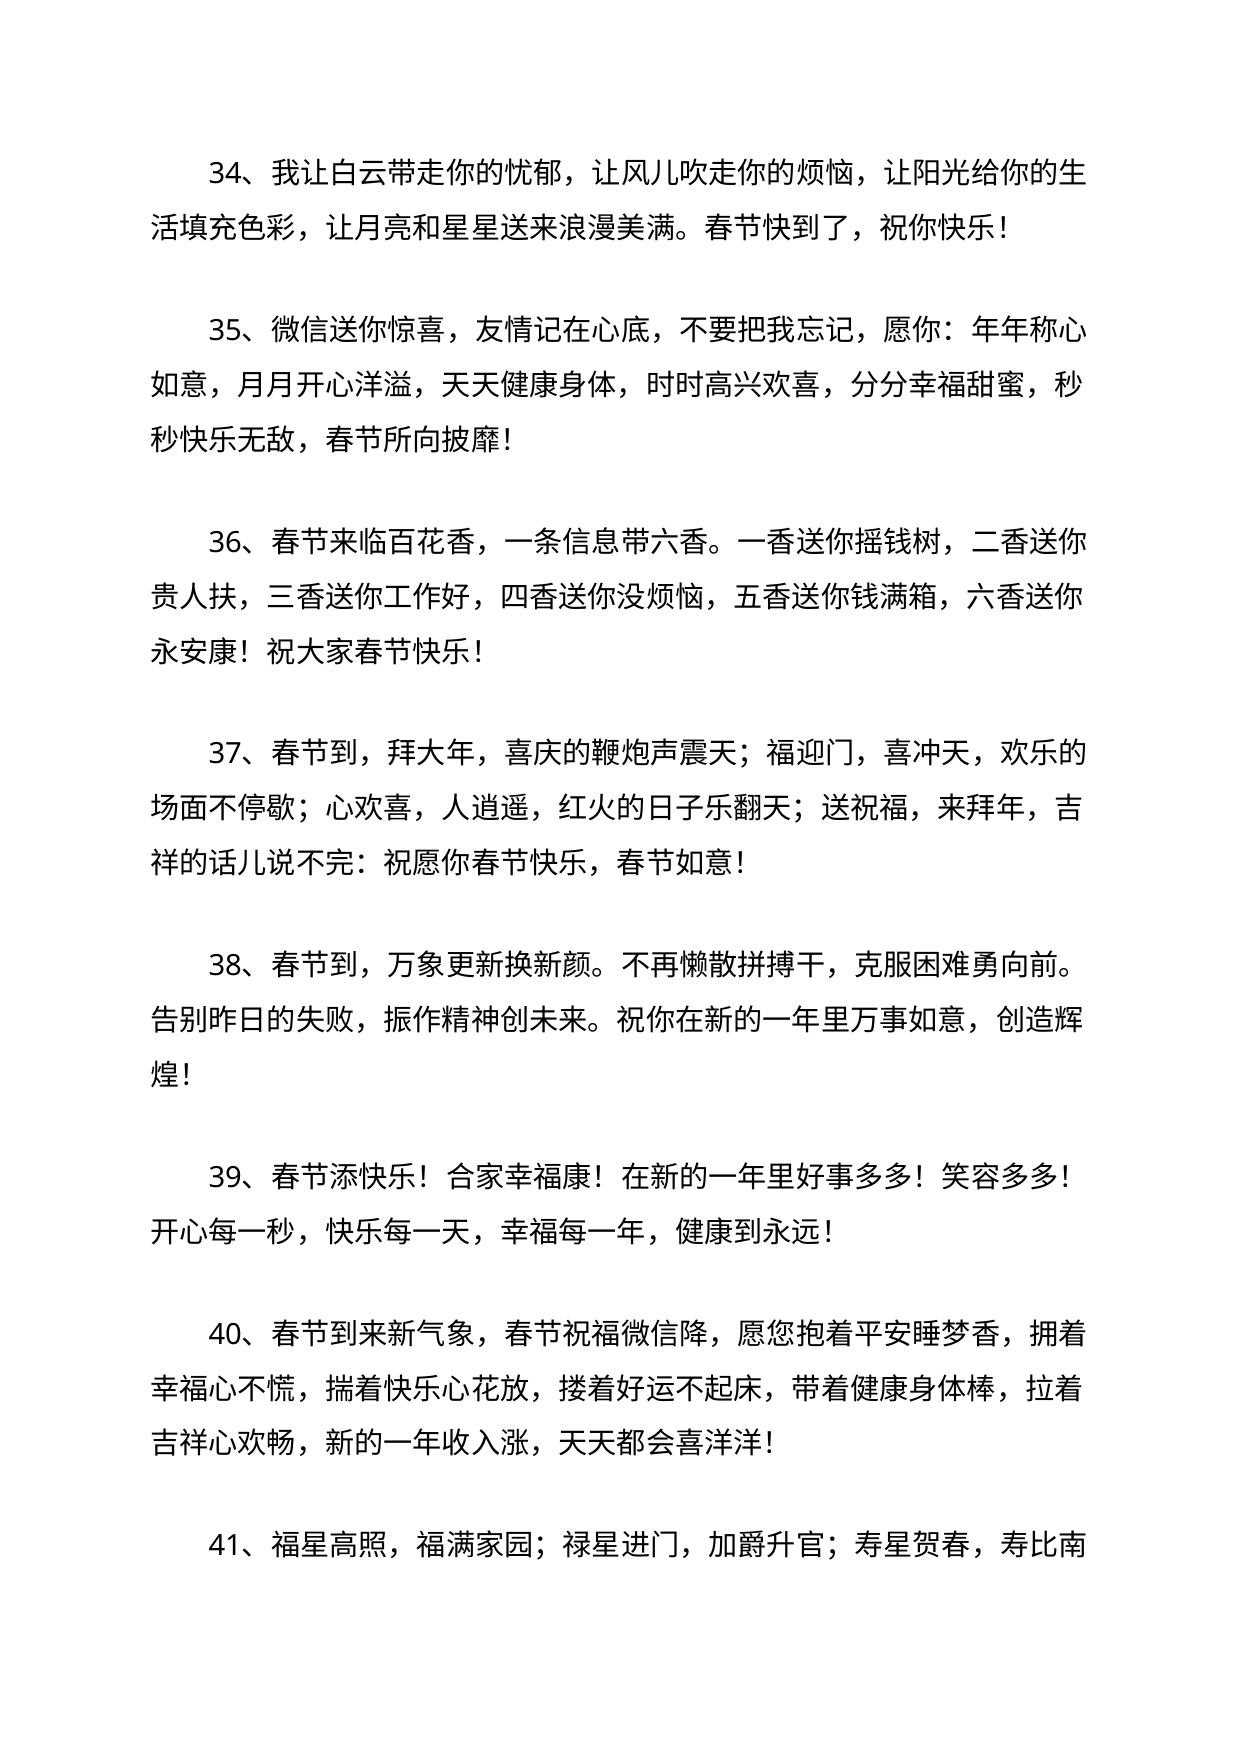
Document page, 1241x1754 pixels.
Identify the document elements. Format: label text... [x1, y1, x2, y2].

text 40、春节到来新气象，春节祝福微信降，愿您抱着平安睡梦香，拥着幸福心不慌，揣着快乐心花放，搂着好运不起床，带着健康身体棒，拉着吉祥心欢畅，新的一年收入涨，天天都会喜洋洋！ [150, 1310, 1090, 1462]
text 34、我让白云带走你的忧郁，让风儿吹走你的烦恼，让阳光给你的生活填充色彩，让月亮和星星送来浪漫美满。春节快到了，祝你快乐！ [150, 150, 1090, 247]
text 37、春节到，拜大年，喜庆的鞭炮声震天；福迎门，喜冲天，欢乐的场面不停歇；心欢喜，人逍遥，红火的日子乐翻天；送祝福，来拜年，吉祥的话儿说不完：祝愿你春节快乐，春节如意！ [150, 730, 1090, 882]
text 38、春节到，万象更新换新颜。不再懒散拼搏干，克服困难勇向前。告别昨日的失败，振作精神创未来。祝你在新的一年里万事如意，创造辉煌！ [150, 942, 1090, 1094]
text 35、微信送你惊喜，友情记在心底，不要把我忘记，愿你：年年称心如意，月月开心洋溢，天天健康身体，时时高兴欢喜，分分幸福甜蜜，秒秒快乐无敌，春节所向披靡！ [150, 307, 1090, 459]
text 39、春节添快乐！合家幸福康！在新的一年里好事多多！笑容多多！开心每一秒，快乐每一天，幸福每一年，健康到永远！ [150, 1153, 1090, 1251]
text 36、春节来临百花香，一条信息带六香。一香送你摇钱树，二香送你贵人扶，三香送你工作好，四香送你没烦恼，五香送你钱满箱，六香送你永安康！祝大家春节快乐！ [150, 518, 1090, 671]
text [150, 1522, 1090, 1564]
